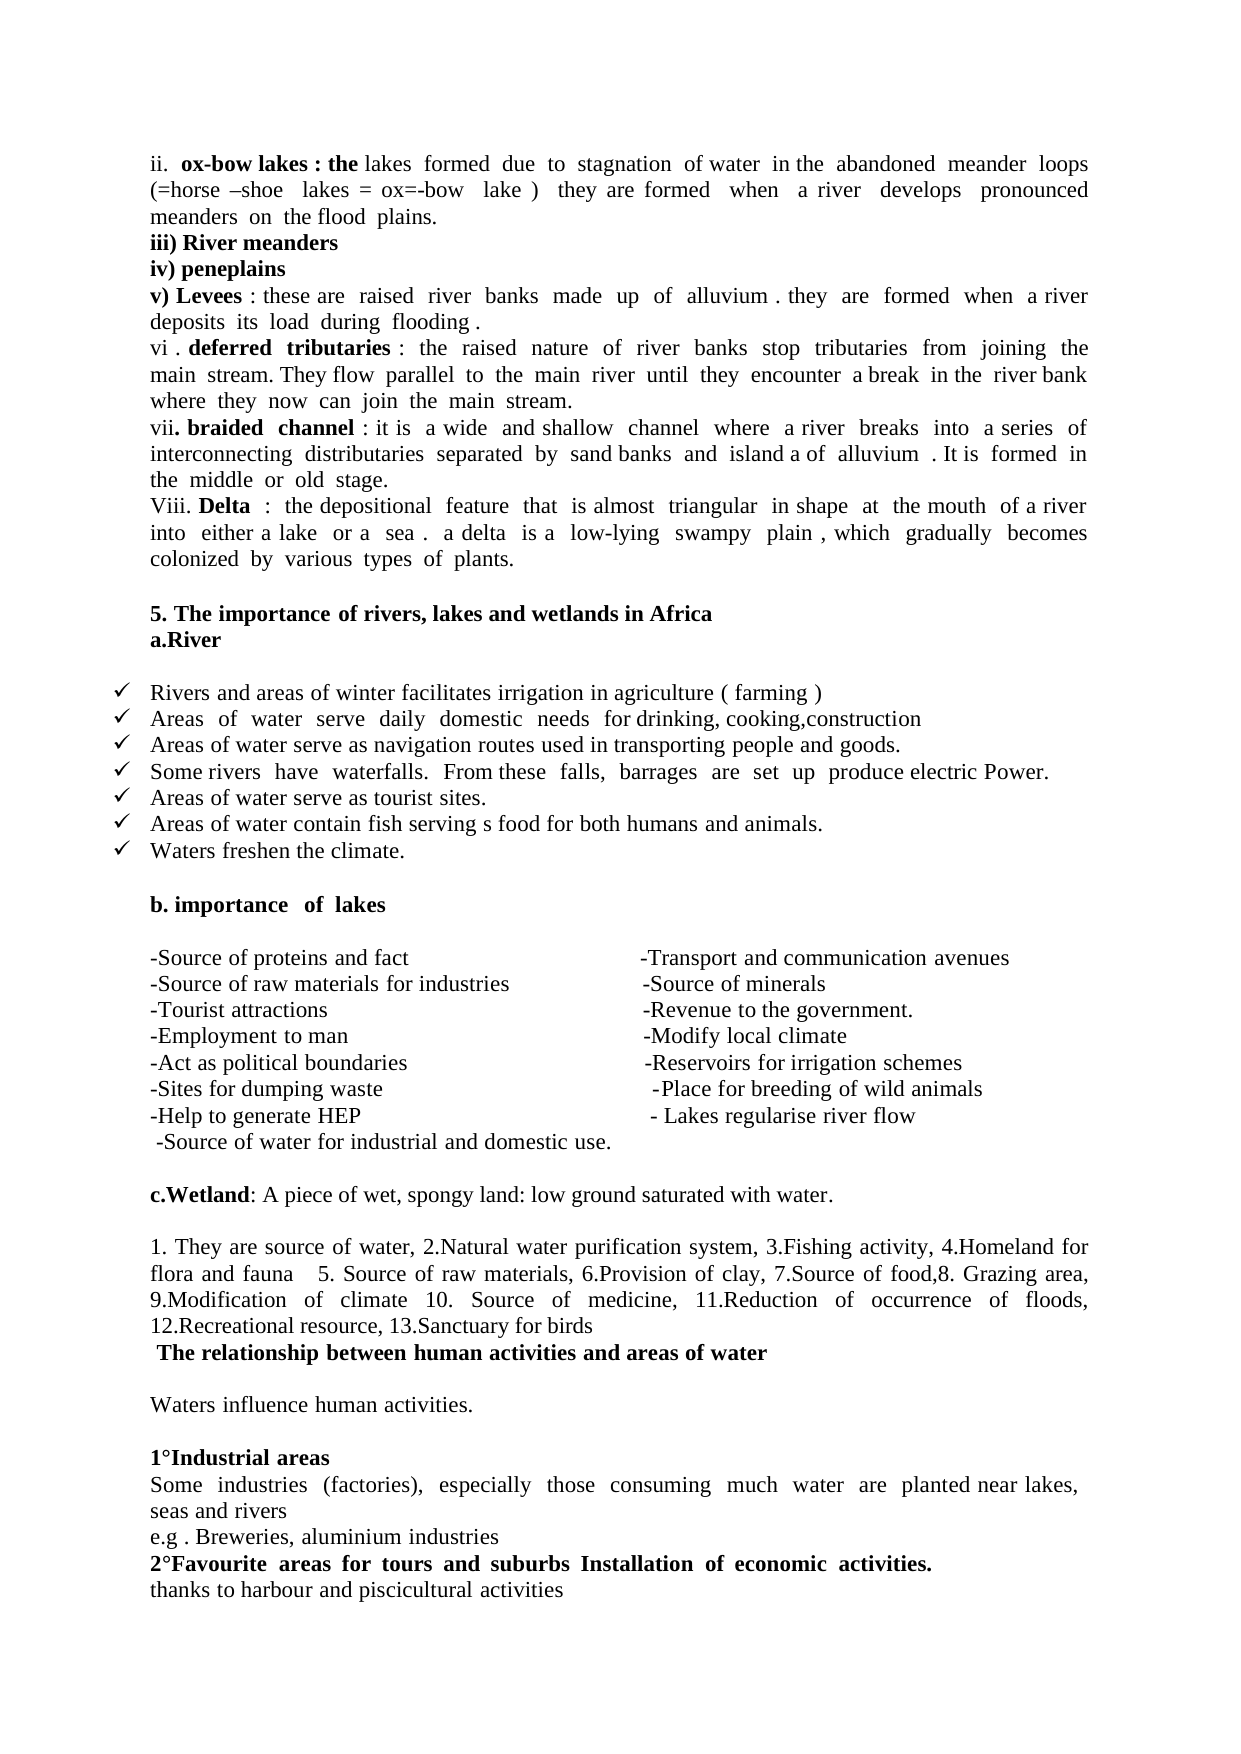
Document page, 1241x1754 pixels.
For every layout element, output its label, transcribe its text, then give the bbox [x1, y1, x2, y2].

text 2°Favourite areas for tours and suburbs Installation of economic activities. [150, 1550, 1090, 1576]
list c.Wetland: A piece of wet, spongy land: low ground saturated with water. [150, 1181, 1090, 1207]
list b. importance of lakes [150, 889, 1090, 917]
list -Act as political boundaries -Reservoirs for irrigation schemes [150, 1049, 1090, 1075]
list Areas of water serve as navigation routes used in transporting people and goods. [112, 731, 1090, 758]
text Viii. Delta : the depositional feature that is almost triangular in shape at the mouth of a river into either a lake or a sea . a delta is a low-lying swampy plain , which gradually becomes colonized by various types of plants. [150, 493, 1090, 572]
text vii. braided channel : it is a wide and shallow channel where a river breaks into a series of interconnecting distributaries separated by sand banks and island a of alluvium . It is formed in the middle or old stage. [150, 413, 1090, 493]
list -Source of raw materials for industries -Source of minerals [150, 970, 1090, 996]
list 5. The importance of rivers, lakes and wetlands in Africa [150, 600, 1090, 626]
list Rivers and areas of winter facilitates irrigation in agriculture ( farming ) [112, 679, 1090, 705]
text 1°Industrial areas [150, 1444, 1090, 1471]
list Areas of water serve as tourist sites. [112, 784, 1090, 811]
text iv) peneplains [150, 255, 1090, 282]
list -Source of proteins and fact -Transport and communication avenues [150, 943, 1090, 970]
list -Sites for dumping waste -Place for breeding of wild animals [150, 1075, 1090, 1102]
text iii) River meanders [150, 229, 1090, 255]
text ii. ox-bow lakes : the lakes formed due to stagnation of water in the abandoned meander loops (=horse –shoe lakes = ox=-bow lake ) they are formed when a river develops pronounced meanders on the flood plains. [150, 150, 1090, 229]
list -Help to generate HEP - Lakes regularise river flow [150, 1102, 1090, 1128]
text e.g . Breweries, aluminium industries [150, 1523, 1090, 1550]
text thanks to harbour and piscicultural activities [150, 1576, 1090, 1602]
list -Source of water for industrial and domestic use. [150, 1128, 1090, 1154]
list -Employment to man -Modify local climate [150, 1023, 1090, 1049]
text vi . deferred tributaries : the raised nature of river banks stop tributaries from joining the main stream. They flow parallel to the main river until they encounter a break in the river bank where they now can join the main stream. [150, 334, 1090, 413]
text 1. They are source of water, 2.Natural water purification system, 3.Fishing activity, 4.Homeland for flora and fauna 5. Source of raw materials, 6.Provision of clay, 7.Source of food,8. Grazing area, 9.Modification of climate 10. Source of medicine, 11.Reduction of occurrence of floods, 12.Recreational resource, 13.Sanctuary for birds [150, 1233, 1090, 1339]
list a.River [150, 626, 1090, 652]
list Areas of water serve daily domestic needs for drinking, cooking,construction [112, 705, 1090, 731]
text Waters influence human activities. [150, 1392, 1090, 1418]
text Some industries (factories), especially those consuming much water are planted near lakes, seas and rivers [150, 1471, 1078, 1523]
text v) Levees : these are raised river banks made up of alluvium . they are formed when a river deposits its load during flooding . [150, 282, 1090, 334]
list Waters freshen the climate. [112, 837, 1090, 863]
list Areas of water contain fish serving s food for both humans and animals. [112, 811, 1090, 837]
list Some rivers have waterfalls. From these falls, barrages are set up produce electric Power. [112, 758, 1090, 784]
text The relationship between human activities and areas of water [150, 1339, 1090, 1365]
text -Tourist attractions -Revenue to the government. [150, 996, 1090, 1023]
